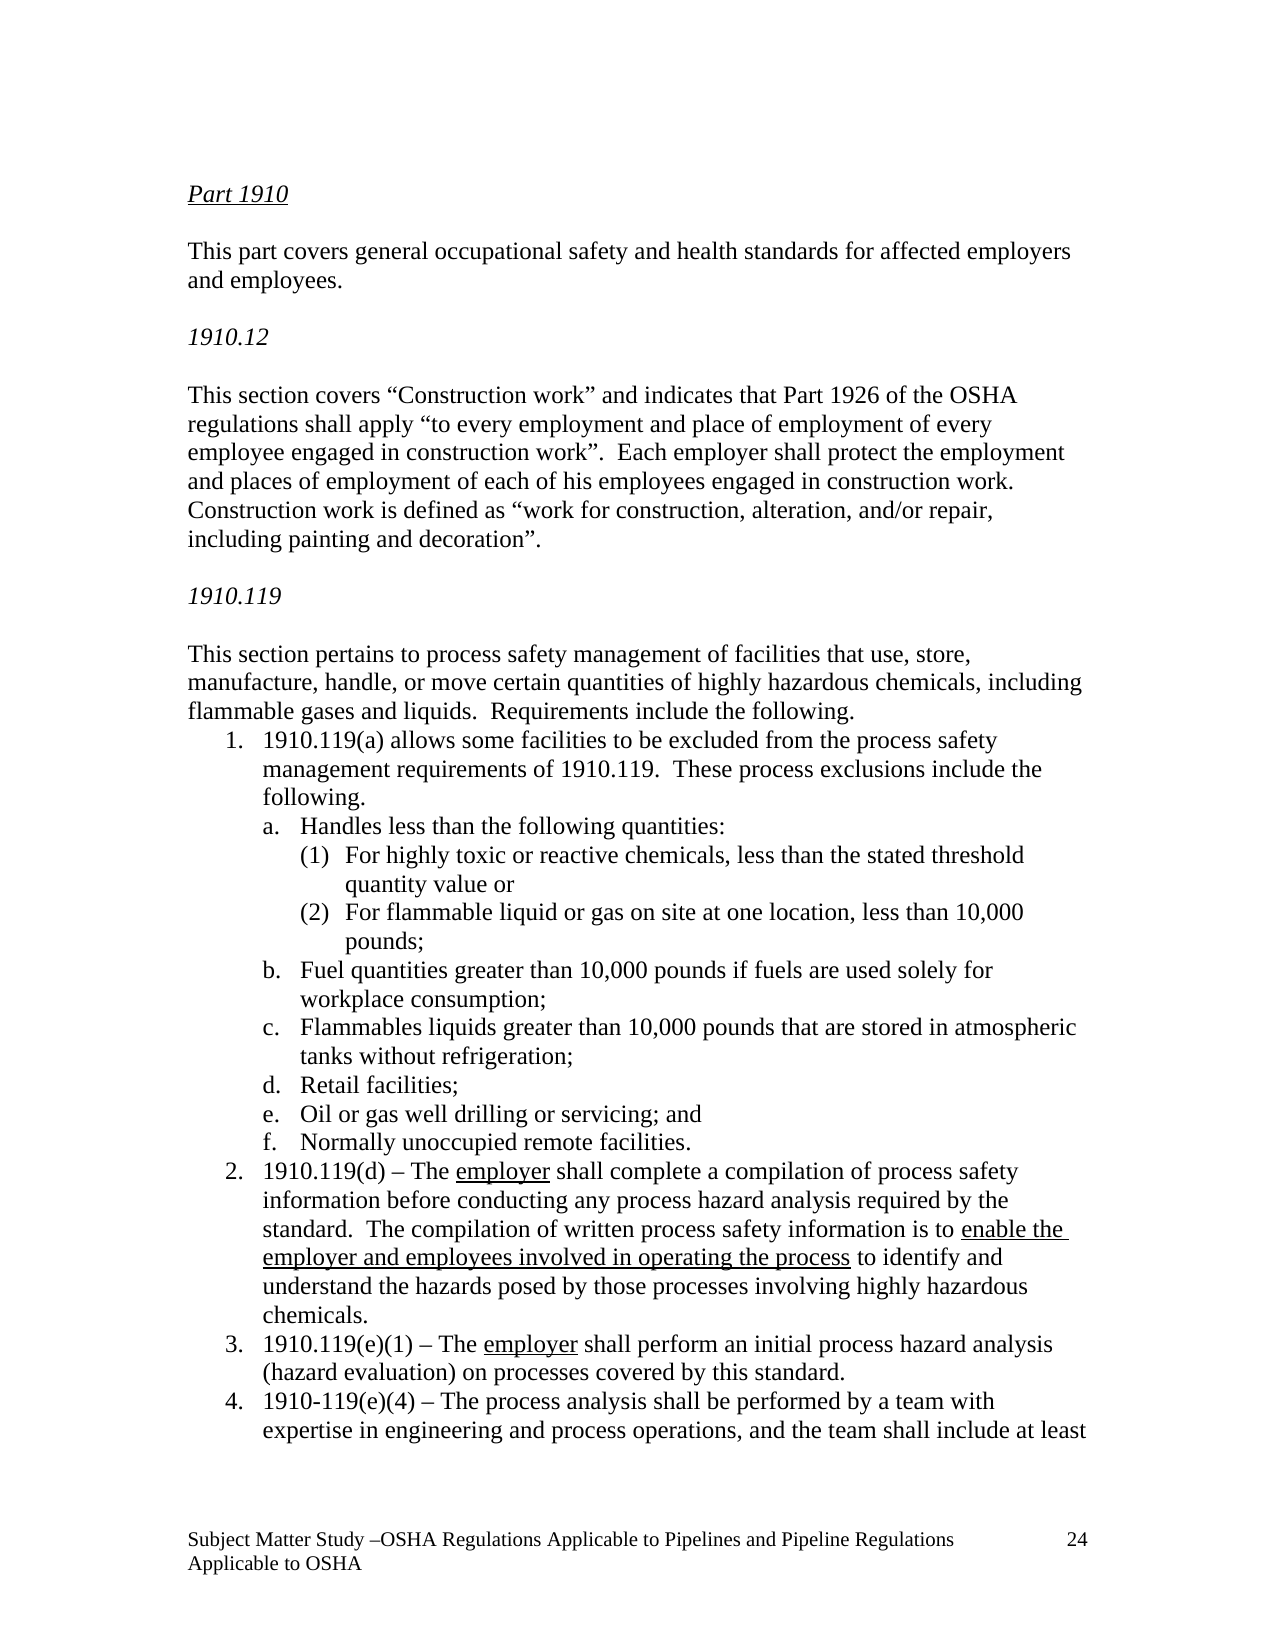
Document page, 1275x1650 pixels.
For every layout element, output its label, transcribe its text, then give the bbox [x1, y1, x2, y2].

list For flammable liquid or gas on site at one location, less than 10,000 pounds; [300, 897, 1087, 955]
list 1910.119(d) – The employer shall complete a compilation of process safety information before conducting any process hazard analysis required by the standard. The compilation of written process safety information is to enable the employer and employees involved in operating the process to identify and understand the hazards posed by those processes involving highly hazardous chemicals. [225, 1156, 1087, 1329]
list Retail facilities; [262, 1070, 1087, 1099]
list 1910.119(a) allows some facilities to be excluded from the process safety management requirements of 1910.119. These process exclusions include the following. [225, 725, 1087, 811]
text This part covers general occupational safety and health standards for affected employers and employees. [187, 236, 1087, 294]
list Fuel quantities greater than 10,000 pounds if fuels are used solely for workplace consumption; [262, 955, 1087, 1012]
list 1910.119(e)(1) – The employer shall perform an initial process hazard analysis (hazard evaluation) on processes covered by this standard. [225, 1329, 1087, 1386]
list Handles less than the following quantities: [262, 811, 1087, 840]
text This section pertains to process safety management of facilities that use, store, manufacture, handle, or move certain quantities of highly hazardous chemicals, including flammable gases and liquids. Requirements include the following. [187, 639, 1087, 725]
list Oil or gas well drilling or servicing; and [262, 1099, 1087, 1127]
text 1910.12 [187, 322, 1087, 351]
list For highly toxic or reactive chemicals, less than the stated threshold quantity value or [300, 840, 1087, 897]
text 1910.119 [187, 581, 1087, 610]
text This section covers “Construction work” and indicates that Part 1926 of the OSHA regulations shall apply “to every employment and place of employment of every employee engaged in construction work”. Each employer shall protect the employment and places of employment of each of his employees engaged in construction work. Construction work is defined as “work for construction, alteration, and/or repair, including painting and decoration”. [187, 380, 1087, 552]
text Part 1910 [187, 179, 1087, 207]
list Normally unoccupied remote facilities. [262, 1127, 1087, 1156]
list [225, 1386, 1087, 1444]
list Flammables liquids greater than 10,000 pounds that are stored in atmospheric tanks without refrigeration; [262, 1012, 1087, 1070]
